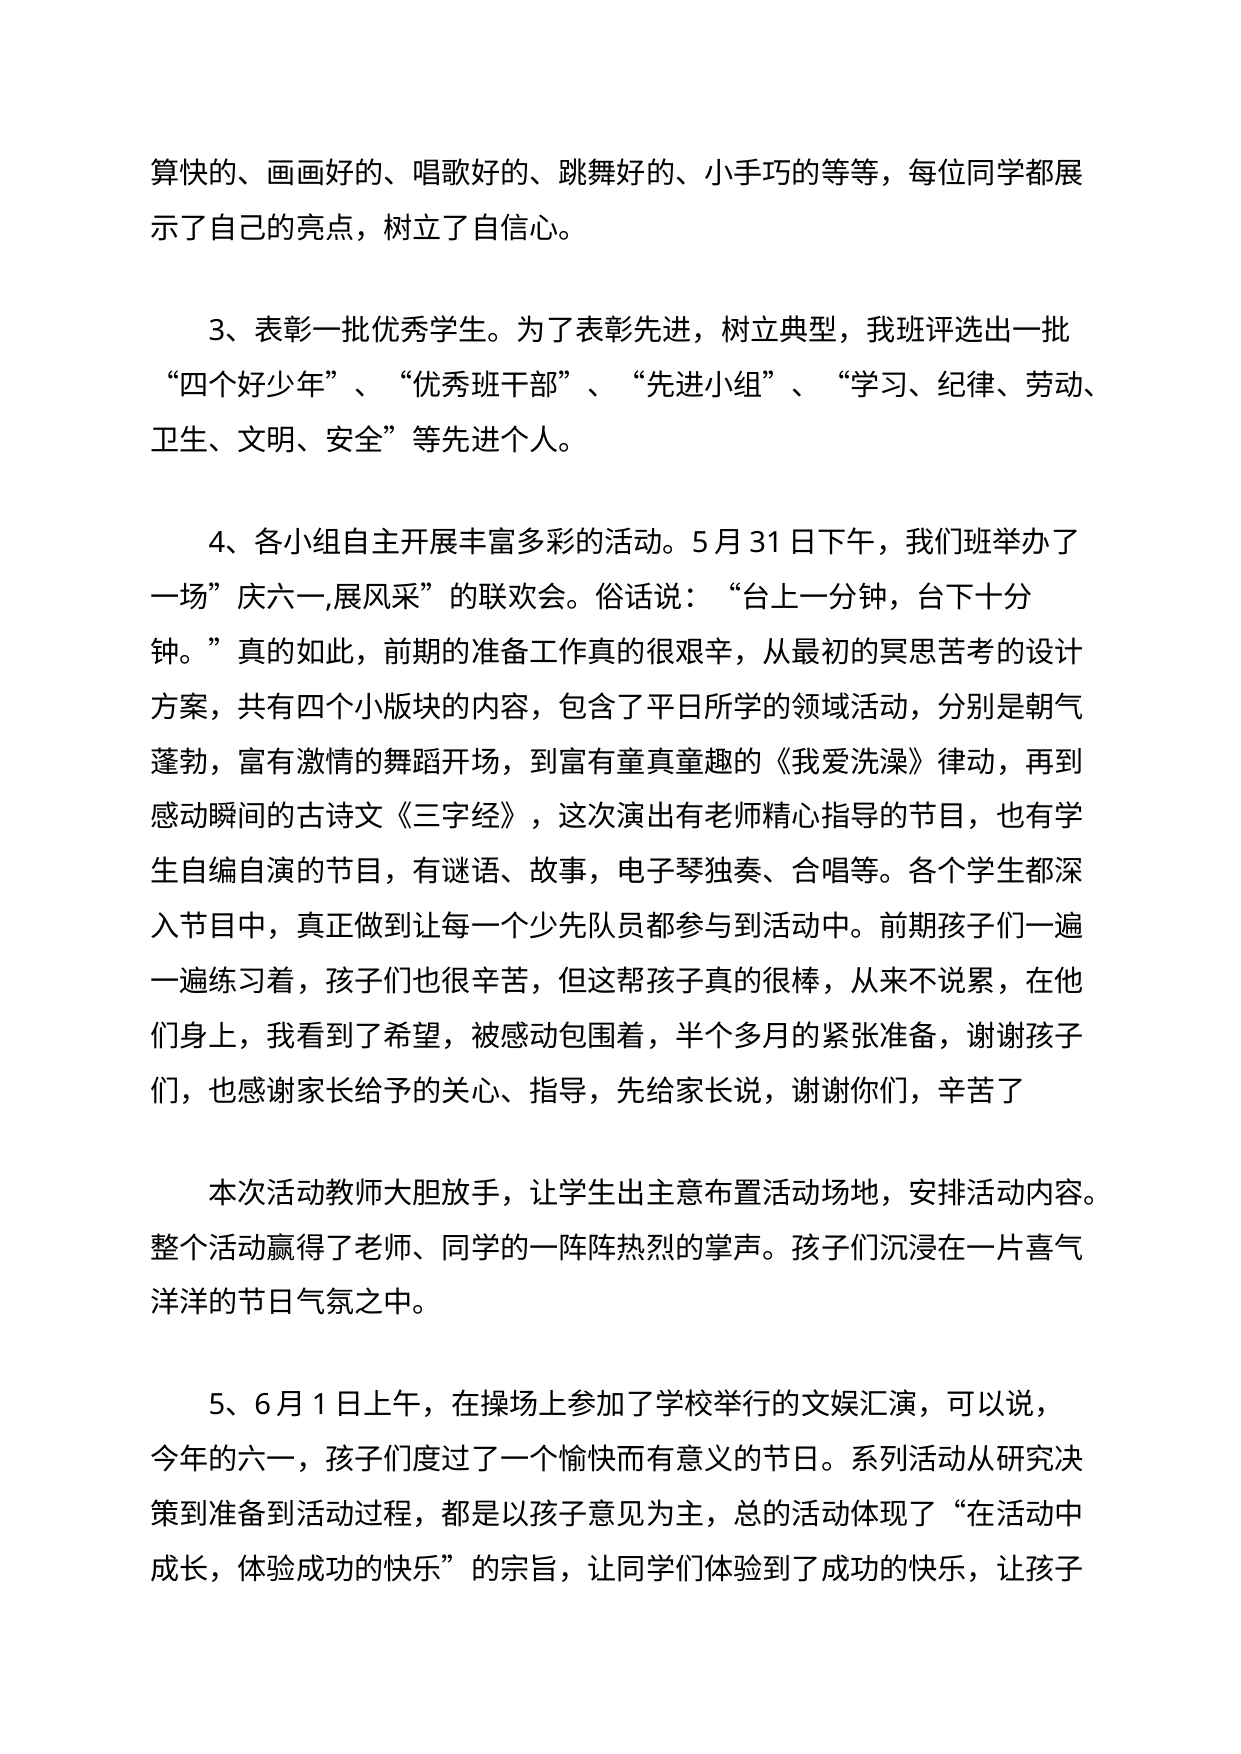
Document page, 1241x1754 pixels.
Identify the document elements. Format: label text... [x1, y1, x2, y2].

text 3、表彰一批优秀学生。为了表彰先进，树立典型，我班评选出一批“四个好少年”、“优秀班干部”、“先进小组”、“学习、纪律、劳动、卫生、文明、安全”等先进个人。 [150, 307, 1090, 459]
text 4、各小组自主开展丰富多彩的活动。5月31日下午，我们班举办了一场”庆六一,展风采”的联欢会。俗话说：“台上一分钟，台下十分钟。”真的如此，前期的准备工作真的很艰辛，从最初的冥思苦考的设计方案，共有四个小版块的内容，包含了平日所学的领域活动，分别是朝气蓬勃，富有激情的舞蹈开场，到富有童真童趣的《我爱洗澡》律动，再到感动瞬间的古诗文《三字经》，这次演出有老师精心指导的节目，也有学生自编自演的节目，有谜语、故事，电子琴独奏、合唱等。各个学生都深入节目中，真正做到让每一个少先队员都参与到活动中。前期孩子们一遍一遍练习着，孩子们也很辛苦，但这帮孩子真的很棒，从来不说累，在他们身上，我看到了希望，被感动包围着，半个多月的紧张准备，谢谢孩子们，也感谢家长给予的关心、指导，先给家长说，谢谢你们，辛苦了 [150, 518, 1090, 1110]
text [150, 150, 1090, 247]
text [150, 1381, 1090, 1588]
text 本次活动教师大胆放手，让学生出主意布置活动场地，安排活动内容。整个活动赢得了老师、同学的一阵阵热烈的掌声。孩子们沉浸在一片喜气洋洋的节日气氛之中。 [150, 1169, 1090, 1321]
